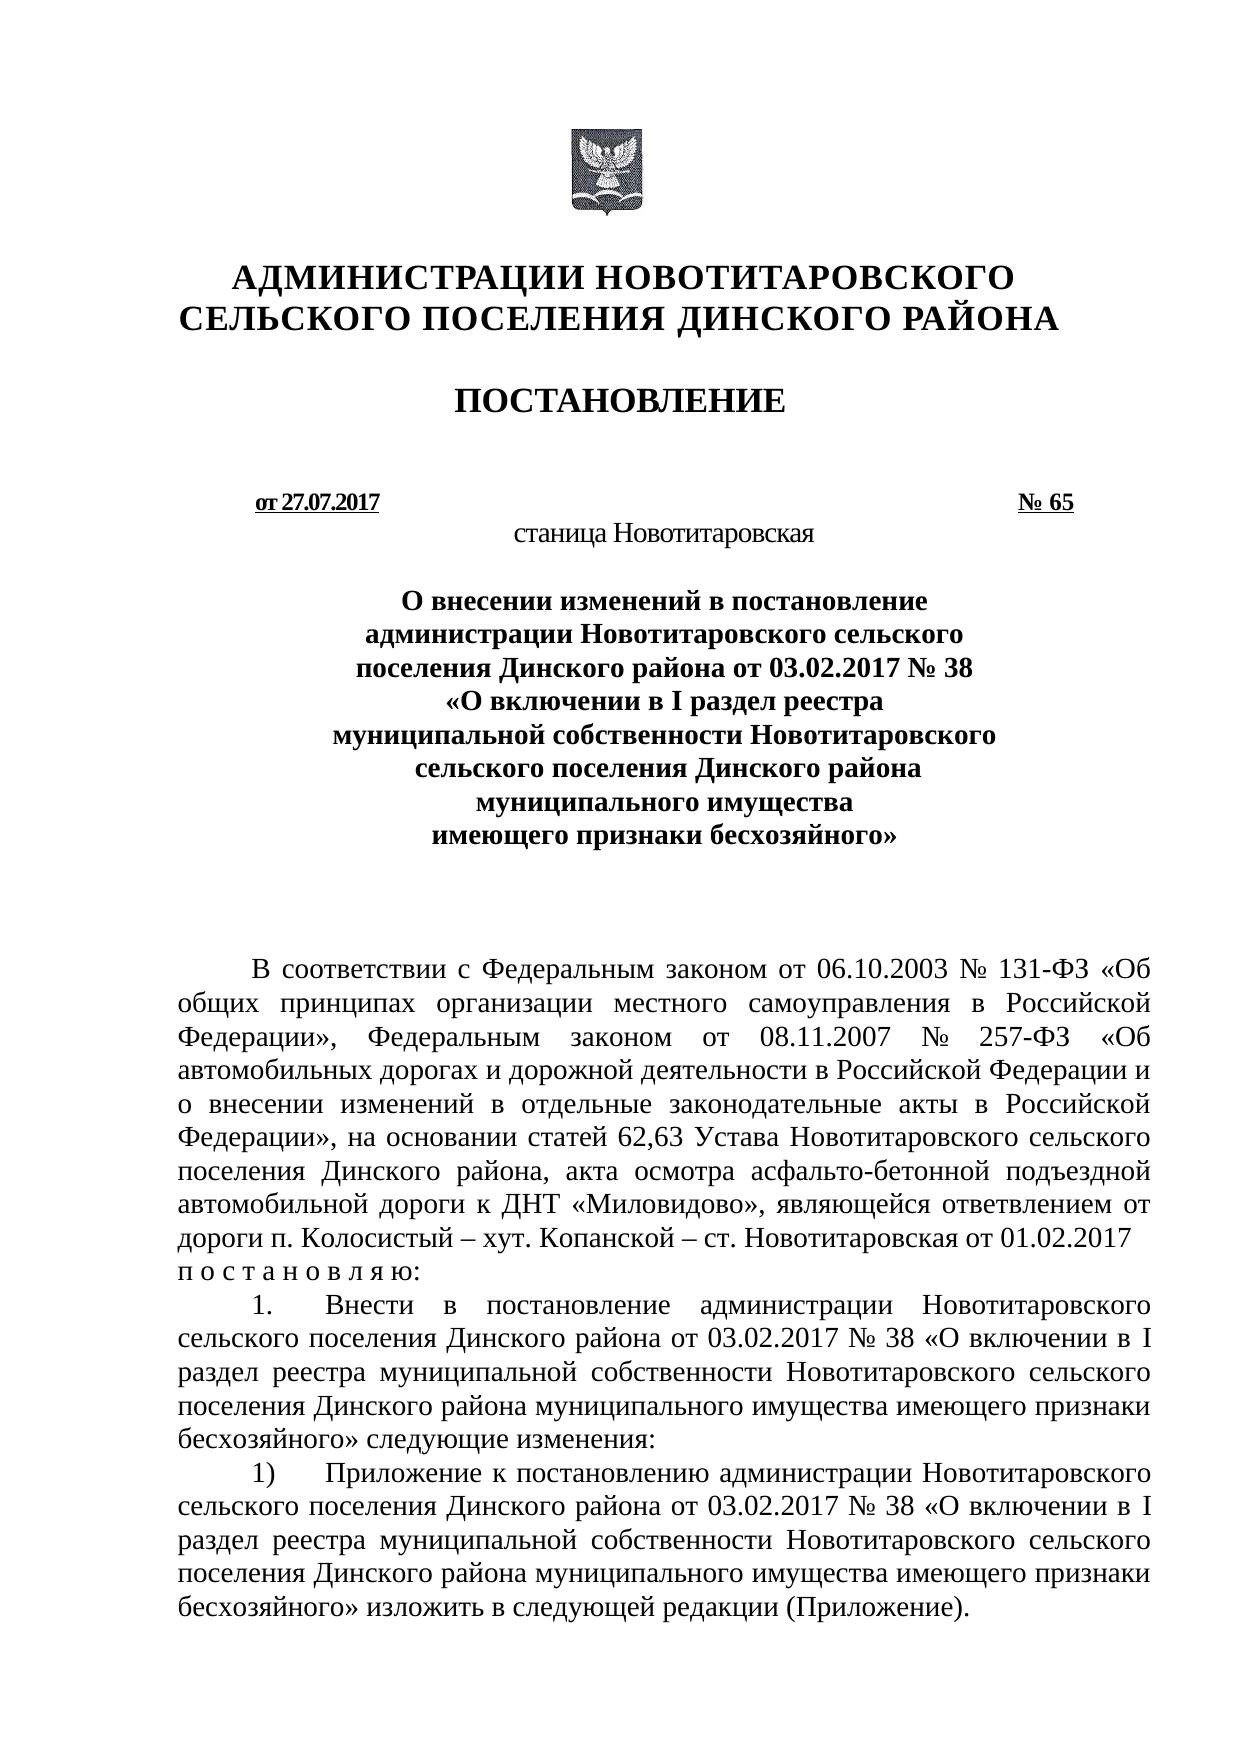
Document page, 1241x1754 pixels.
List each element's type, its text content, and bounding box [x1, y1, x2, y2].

text сельского поселения Динского района [177, 750, 1152, 784]
text имеющего признаки бесхозяйного» [177, 817, 1152, 851]
list Приложение к постановлению администрации Новотитаровского сельского поселения Динского района от 03.02.2017 № 38 «О включении в I раздел реестра муниципальной собственности Новотитаровского сельского поселения Динского района муниципального имущества имеющего признаки бесхозяйного» изложить в следующей редакции (Приложение). [177, 1455, 1152, 1622]
list Внести в постановление администрации Новотитаровского сельского поселения Динского района от 03.02.2017 № 38 «О включении в I раздел реестра муниципальной собственности Новотитаровского сельского поселения Динского района муниципального имущества имеющего признаки бесхозяйного» следующие изменения: [177, 1287, 1152, 1455]
text СЕЛЬСКОГО ПОСЕЛЕНИЯ ДИНСКОГО РАЙОНА [27, 297, 1152, 338]
text поселения Динского района от 03.02.2017 № 38 [177, 650, 1152, 683]
text АДМИНИСТРАЦИИ НОВОТИТАРОВСКОГО [27, 257, 1152, 297]
text «О включении в I раздел реестра [177, 683, 1152, 717]
text О внесении изменений в постановление [177, 583, 1152, 616]
text станица Новотитаровская [177, 516, 1152, 549]
text администрации Новотитаровского сельского [177, 616, 1152, 650]
picture [571, 129, 644, 216]
text от 27.07.2017 № 65 [177, 487, 1152, 516]
text ПОСТАНОВЛЕНИЕ [177, 379, 821, 420]
text муниципальной собственности Новотитаровского [177, 717, 1152, 750]
text п о с т а н о в л я ю: [177, 1253, 1152, 1287]
text В соответствии с Федеральным законом от 06.10.2003 № 131-ФЗ «Об общих принципах организации местного самоуправления в Российской Федерации», Федеральным законом от 08.11.2007 № 257-ФЗ «Об автомобильных дорогах и дорожной деятельности в Российской Федерации и о внесении изменений в отдельные законодательные акты в Российской Федерации», на основании статей 62,63 Устава Новотитаровского сельского поселения Динского района, акта осмотра асфальто-бетонной подъездной автомобильной дороги к ДНТ «Миловидово», являющейся ответвлением от дороги п. Колосистый – хут. Копанской – ст. Новотитаровская от 01.02.2017 [177, 952, 1152, 1253]
text муниципального имущества [177, 784, 1152, 817]
